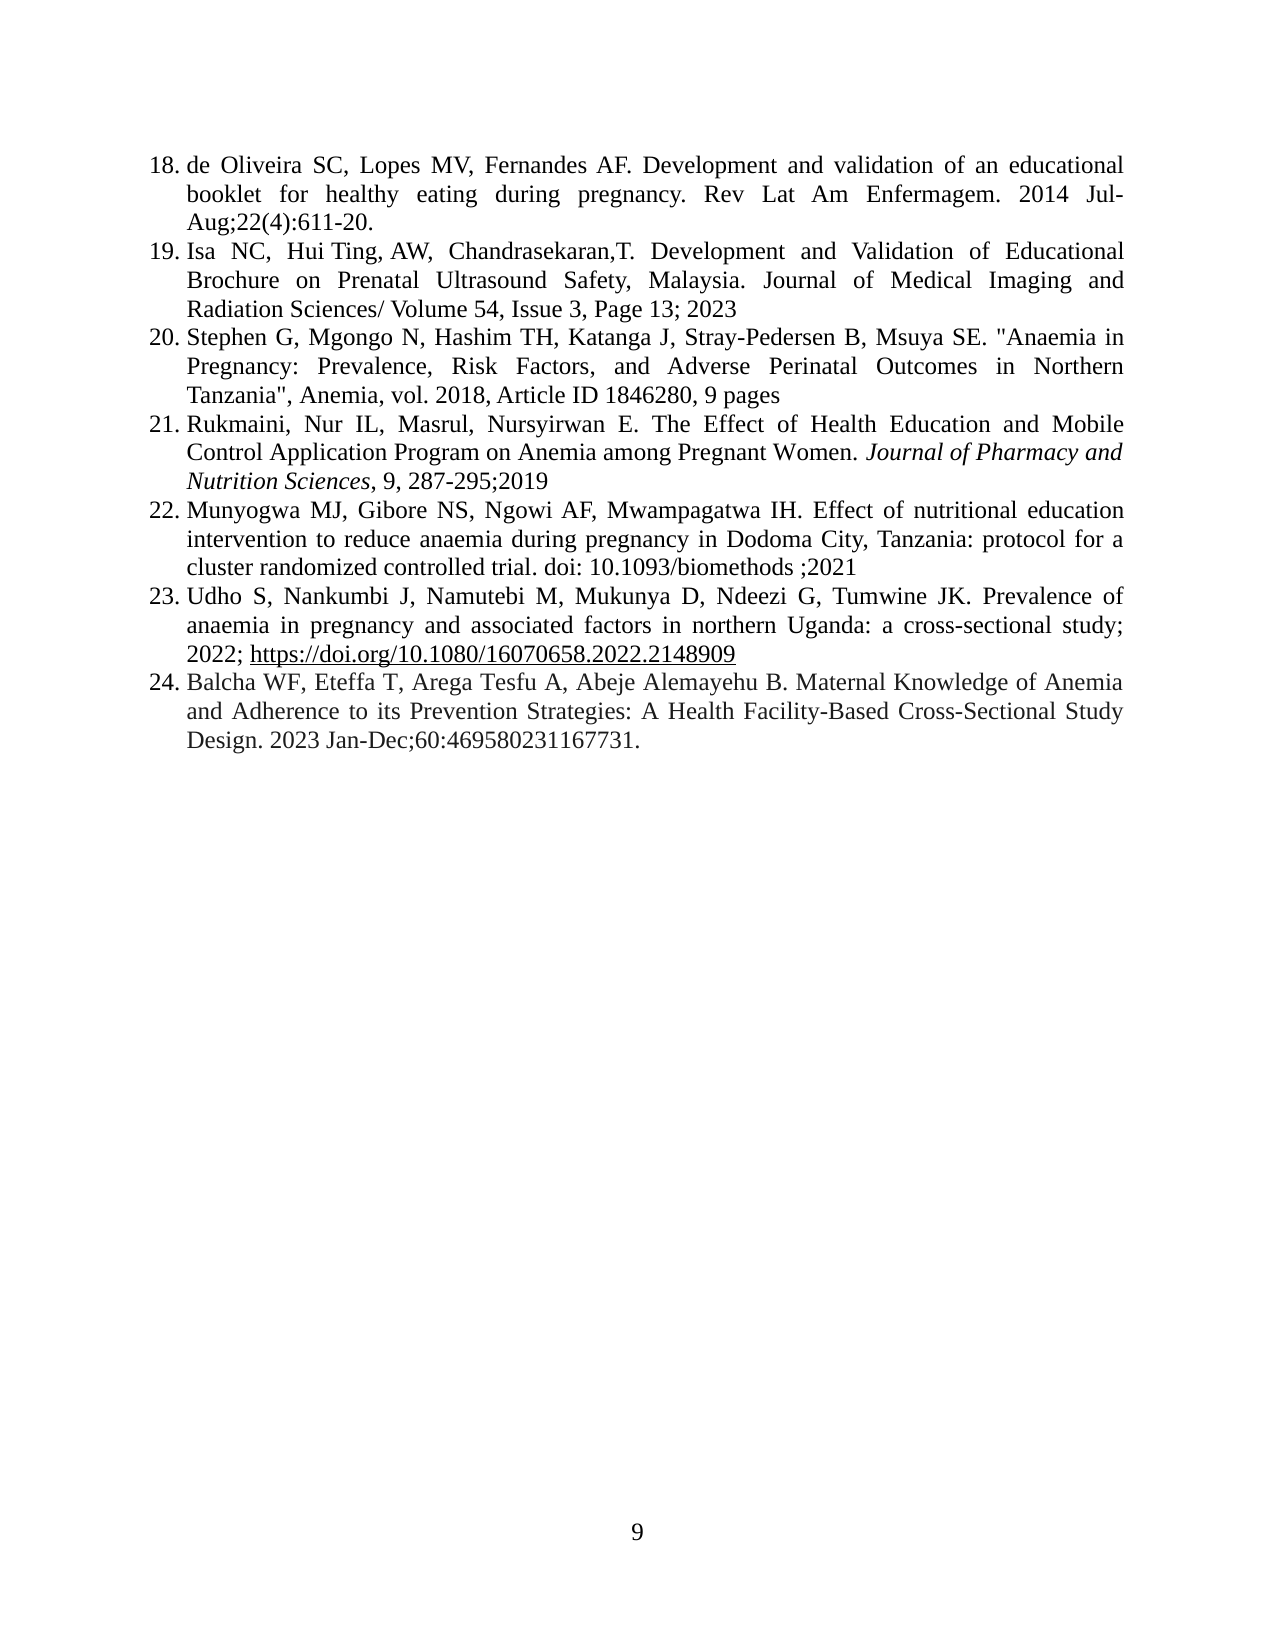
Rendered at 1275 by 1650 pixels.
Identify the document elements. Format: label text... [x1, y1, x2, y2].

list Munyogwa MJ, Gibore NS, Ngowi AF, Mwampagatwa IH. Effect of nutritional education intervention to reduce anaemia during pregnancy in Dodoma City, Tanzania: protocol for a cluster randomized controlled trial. doi: 10.1093/biomethods ;2021 [149, 495, 1125, 581]
list de Oliveira SC, Lopes MV, Fernandes AF. Development and validation of an educational booklet for healthy eating during pregnancy. Rev Lat Am Enfermagem. 2014 Jul-Aug;22(4):611-20. [149, 150, 1125, 236]
list Rukmaini, Nur IL, Masrul, Nursyirwan E. The Effect of Health Education and Mobile Control Application Program on Anemia among Pregnant Women. Journal of Pharmacy and Nutrition Sciences, 9, 287-295;2019 [149, 409, 1125, 495]
list Balcha WF, Eteffa T, Arega Tesfu A, Abeje Alemayehu B. Maternal Knowledge of Anemia and Adherence to its Prevention Strategies: A Health Facility-Based Cross-Sectional Study Design. 2023 Jan-Dec;60:469580231167731. [149, 667, 1125, 754]
list Udho S, Nankumbi J, Namutebi M, Mukunya D, Ndeezi G, Tumwine JK. Prevalence of anaemia in pregnancy and associated factors in northern Uganda: a cross-sectional study; 2022; https://doi.org/10.1080/16070658.2022.2148909 [149, 581, 1125, 667]
list Stephen G, Mgongo N, Hashim TH, Katanga J, Stray-Pedersen B, Msuya SE. "Anaemia in Pregnancy: Prevalence, Risk Factors, and Adverse Perinatal Outcomes in Northern Tanzania", Anemia, vol. 2018, Article ID 1846280, 9 pages [149, 322, 1125, 409]
list Isa NC, Hui Ting, AW, Chandrasekaran,T. Development and Validation of Educational Brochure on Prenatal Ultrasound Safety, Malaysia. Journal of Medical Imaging and Radiation Sciences/ Volume 54, Issue 3, Page 13; 2023 [149, 236, 1125, 322]
